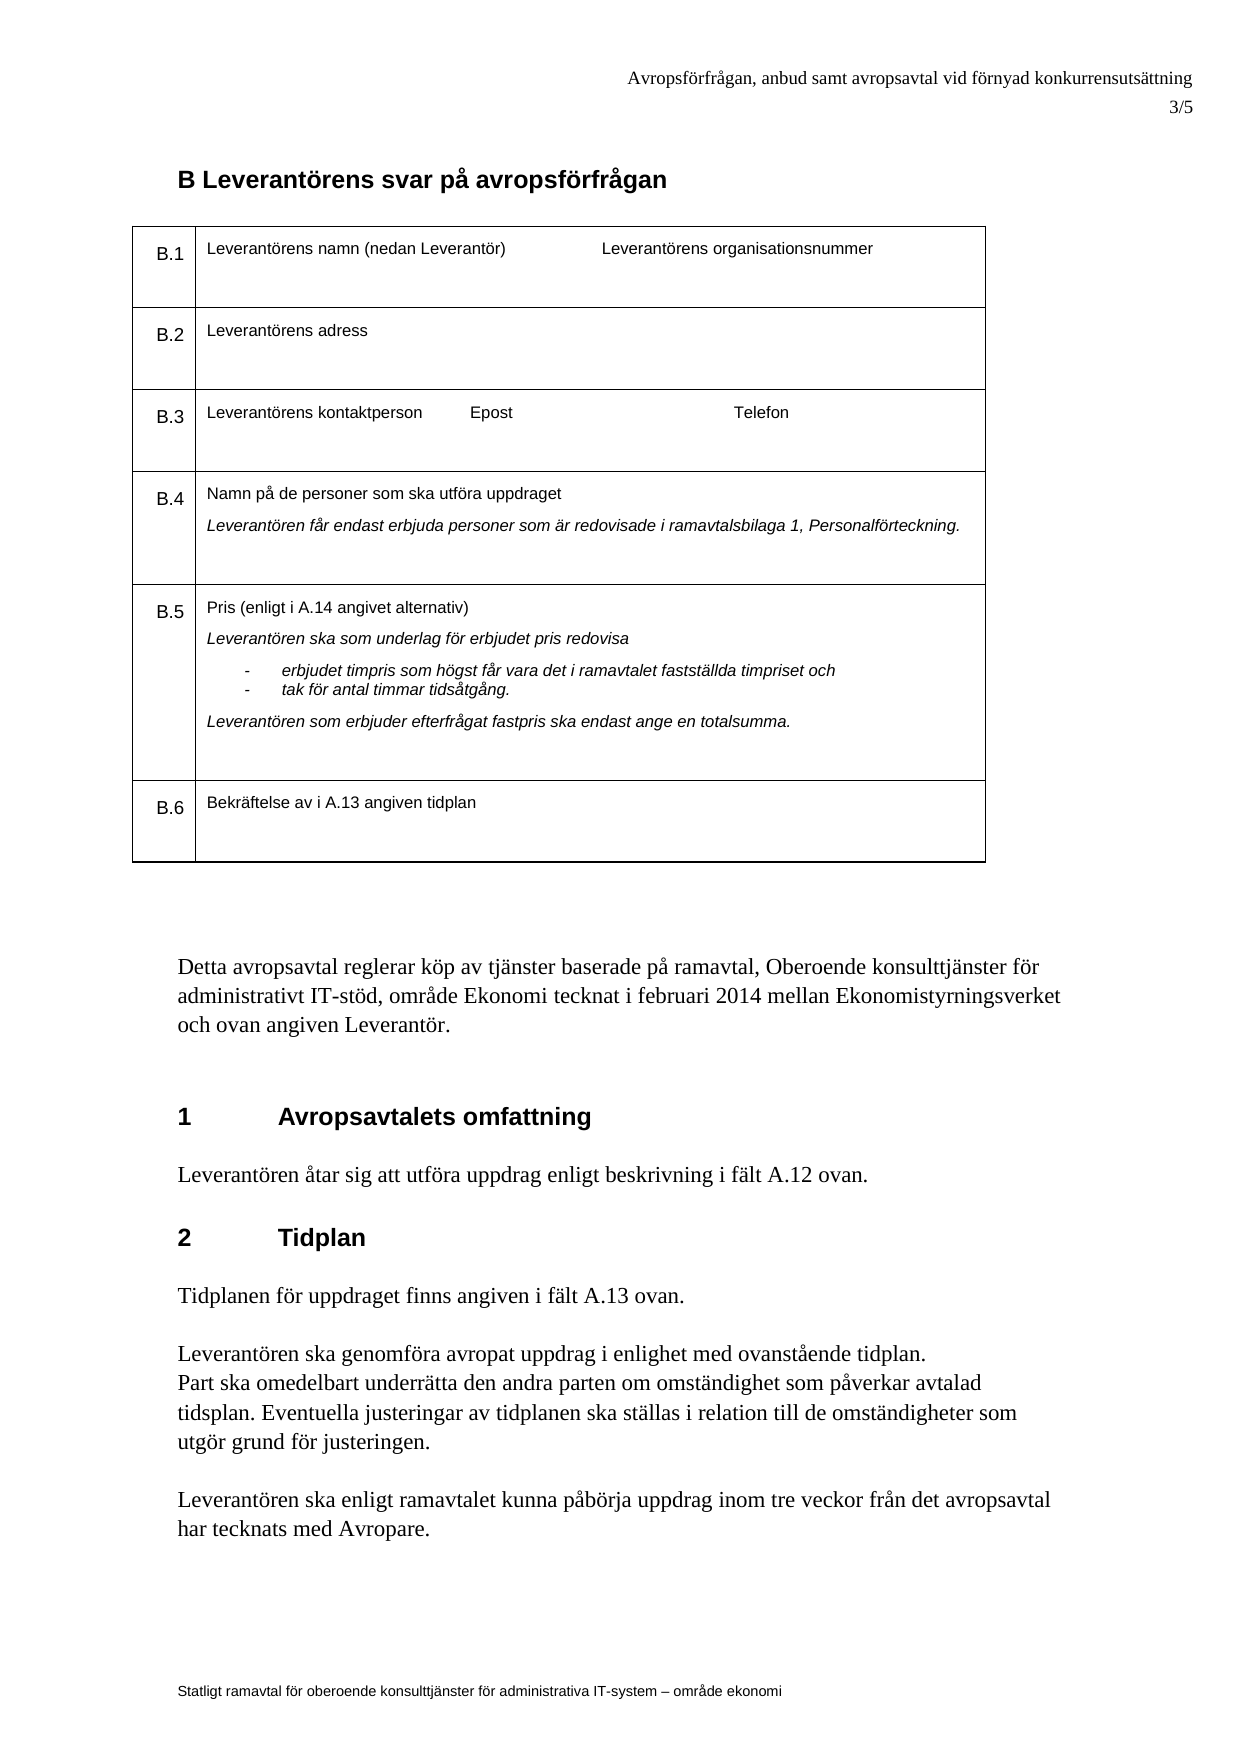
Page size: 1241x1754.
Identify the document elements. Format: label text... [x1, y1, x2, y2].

text Detta avropsavtal reglerar köp av tjänster baserade på ramavtal, Oberoende konsulttjänster för administrativt IT-stöd, område Ekonomi tecknat i februari 2014 mellan Ekonomistyrningsverket och ovan angiven Leverantör. [177, 950, 1063, 1037]
text Leverantören åtar sig att utföra uppdrag enligt beskrivning i fält A.12 ovan. [177, 1158, 1063, 1187]
table_header Leverantörens namn (nedan Leverantör) [196, 227, 590, 307]
table_cell Bekräftelse av i A.13 angiven tidplan [196, 781, 985, 861]
text Leverantören ska genomföra avropat uppdrag i enlighet med ovanstående tidplan. [177, 1337, 1063, 1367]
table_cell B.4 [133, 472, 195, 584]
table_header Leverantörens organisationsnummer [590, 227, 985, 307]
table_cell Telefon [722, 390, 985, 471]
table_cell B.3 [133, 390, 195, 471]
table_cell B.2 [133, 308, 195, 389]
text Leverantören ska enligt ramavtalet kunna påbörja uppdrag inom tre veckor från det avropsavtal har tecknats med Avropare. [177, 1483, 1063, 1542]
table_cell Leverantörens kontaktperson [196, 390, 459, 471]
table_cell Namn på de personer som ska utföra uppdraget Leverantören får endast erbjuda personer som är redovisade i ramavtalsbilaga 1, Personalförteckning. [196, 472, 985, 584]
table_cell Leverantörens adress [196, 308, 985, 389]
table_cell B.6 [133, 781, 195, 861]
text Part ska omedelbart underrätta den andra parten om omständighet som påverkar avtalad tidsplan. Eventuella justeringar av tidplanen ska ställas i relation till de omständigheter som utgör grund för justeringen. [177, 1367, 1063, 1454]
subtitle B Leverantörens svar på avropsförfrågan [177, 159, 1063, 196]
table_cell B.5 [133, 585, 195, 780]
table_cell Epost [459, 390, 722, 471]
text Avropsavtalets omfattning [177, 1096, 1063, 1133]
table_cell Pris (enligt i A.14 angivet alternativ) Leverantören ska som underlag för erbjudet pris redovisa erbjudet timpris som högst får vara det i ramavtalet fastställda timpriset och tak för antal timmar tidsåtgång. Leverantören som erbjuder efterfrågat fastpris ska endast ange en totalsumma. [196, 585, 985, 780]
text Tidplan [177, 1217, 1063, 1254]
text Tidplanen för uppdraget finns angiven i fält A.13 ovan. [177, 1279, 1063, 1308]
table_header B.1 [133, 227, 195, 307]
